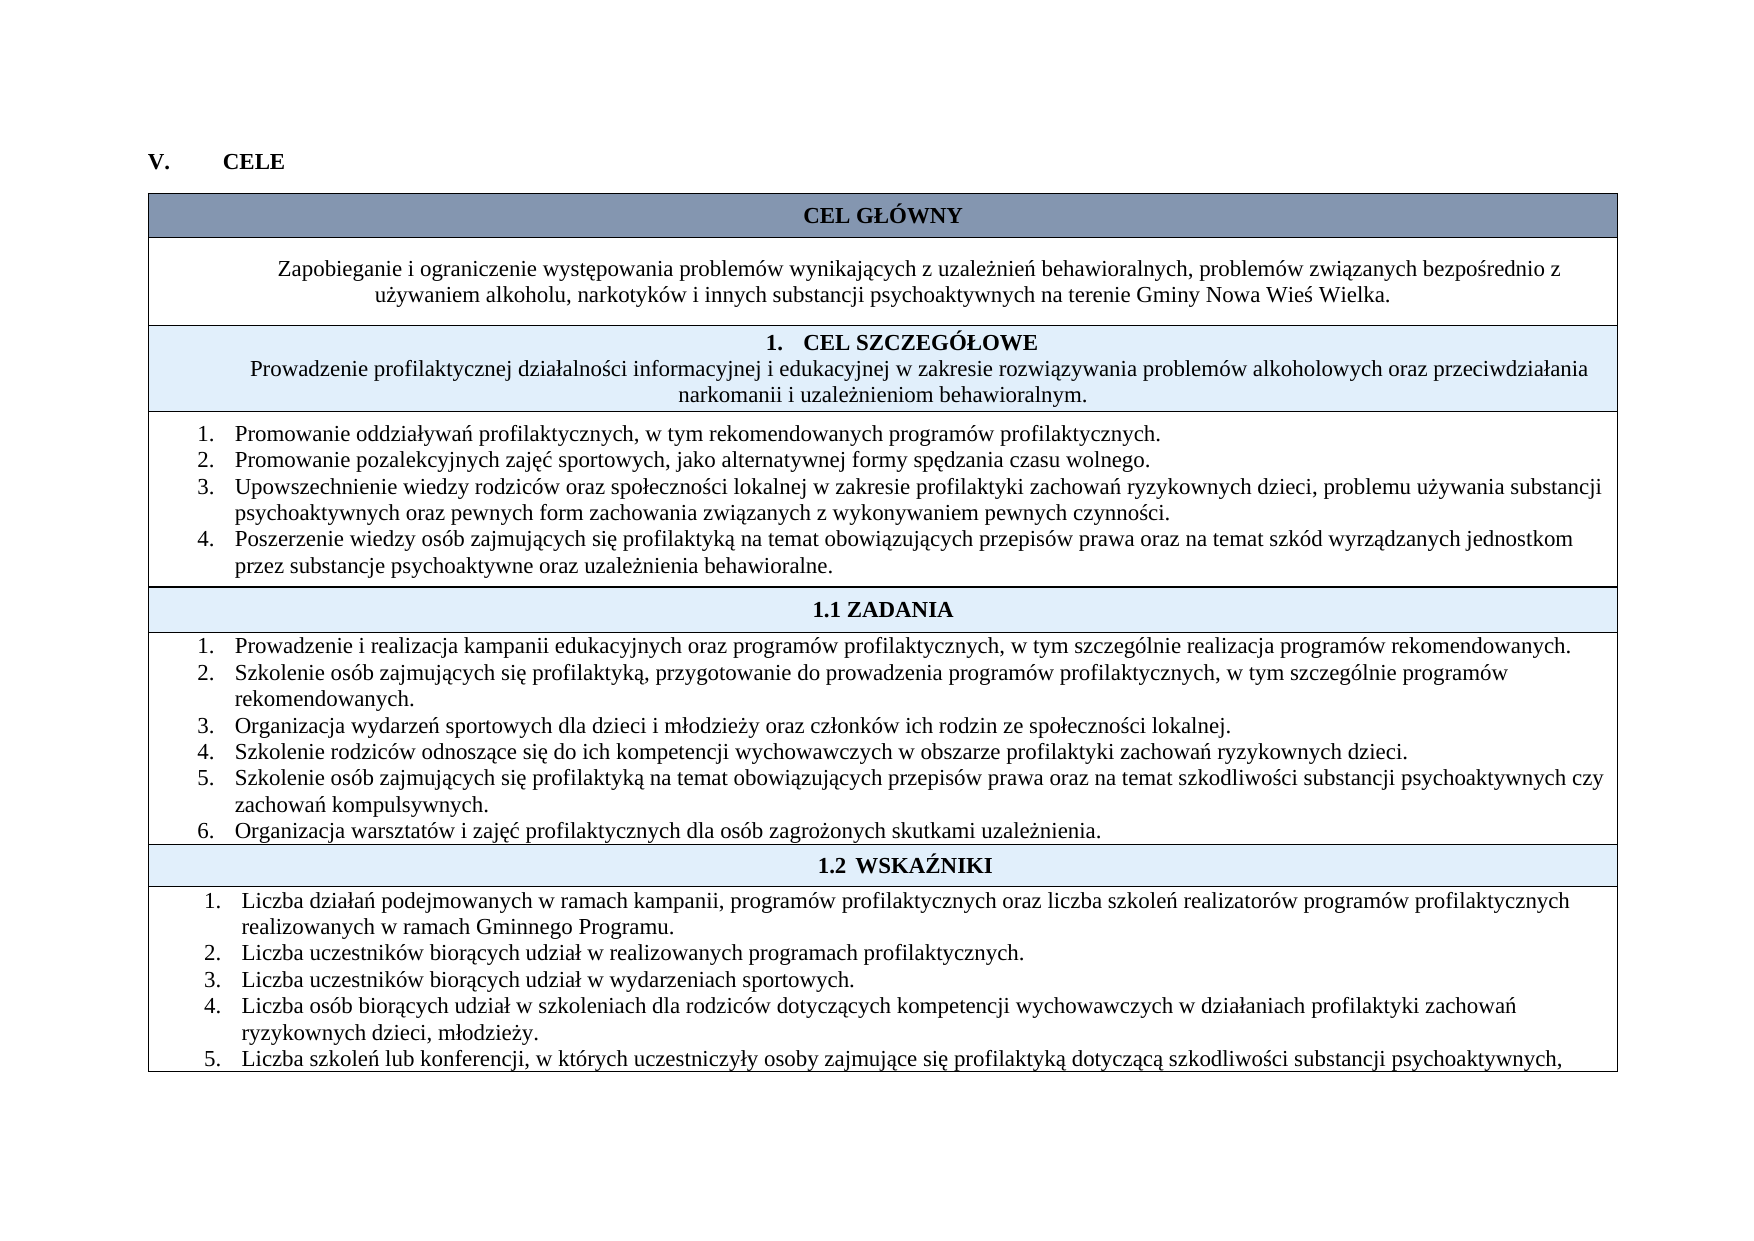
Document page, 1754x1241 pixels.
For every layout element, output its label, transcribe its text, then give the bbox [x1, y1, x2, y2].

table_cell Prowadzenie i realizacja kampanii edukacyjnych oraz programów profilaktycznych, w tym szczególnie realizacja programów rekomendowanych. Szkolenie osób zajmujących się profilaktyką, przygotowanie do prowadzenia programów profilaktycznych, w tym szczególnie programów rekomendowanych. Organizacja wydarzeń sportowych dla dzieci i młodzieży oraz członków ich rodzin ze społeczności lokalnej. Szkolenie rodziców odnoszące się do ich kompetencji wychowawczych w obszarze profilaktyki zachowań ryzykownych dzieci. Szkolenie osób zajmujących się profilaktyką na temat obowiązujących przepisów prawa oraz na temat szkodliwości substancji psychoaktywnych czy zachowań kompulsywnych. Organizacja warsztatów i zajęć profilaktycznych dla osób zagrożonych skutkami uzależnienia. [149, 633, 1617, 843]
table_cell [149, 887, 1617, 1071]
list CELE [148, 148, 1606, 174]
table_cell CEL SZCZEGÓŁOWE Prowadzenie profilaktycznej działalności informacyjnej i edukacyjnej w zakresie rozwiązywania problemów alkoholowych oraz przeciwdziałania narkomanii i uzależnieniom behawioralnym. [149, 326, 1617, 411]
table_cell Zapobieganie i ograniczenie występowania problemów wynikających z uzależnień behawioralnych, problemów związanych bezpośrednio z używaniem alkoholu, narkotyków i innych substancji psychoaktywnych na terenie Gminy Nowa Wieś Wielka. [149, 238, 1617, 325]
table_cell 1.1 ZADANIA [149, 588, 1617, 632]
table_header CEL GŁÓWNY [149, 194, 1617, 237]
table_cell Promowanie oddziaływań profilaktycznych, w tym rekomendowanych programów profilaktycznych. Promowanie pozalekcyjnych zajęć sportowych, jako alternatywnej formy spędzania czasu wolnego. Upowszechnienie wiedzy rodziców oraz społeczności lokalnej w zakresie profilaktyki zachowań ryzykownych dzieci, problemu używania substancji psychoaktywnych oraz pewnych form zachowania związanych z wykonywaniem pewnych czynności. Poszerzenie wiedzy osób zajmujących się profilaktyką na temat obowiązujących przepisów prawa oraz na temat szkód wyrządzanych jednostkom przez substancje psychoaktywne oraz uzależnienia behawioralne. [149, 412, 1617, 586]
table_cell WSKAŹNIKI [149, 845, 1617, 886]
